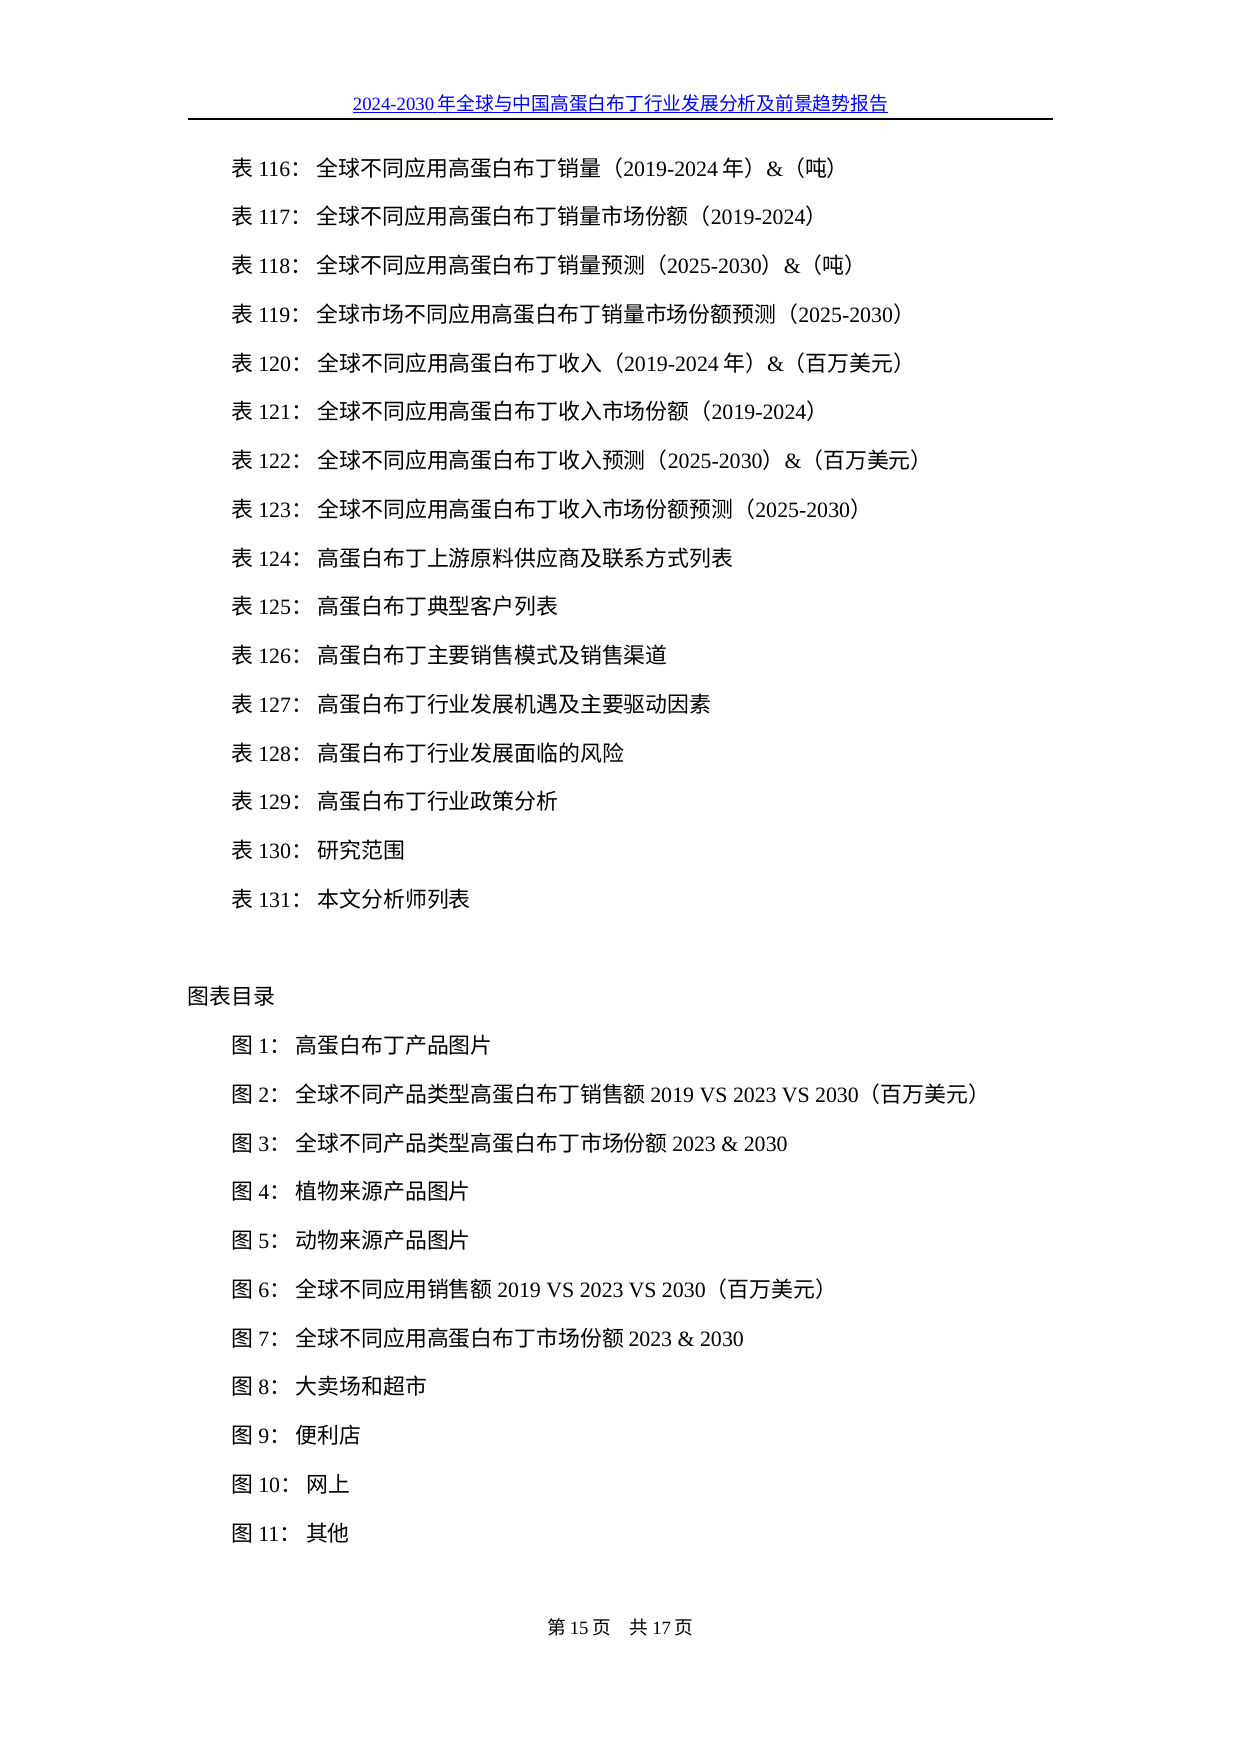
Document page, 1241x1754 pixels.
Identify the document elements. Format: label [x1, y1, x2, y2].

text [187, 150, 1053, 1548]
